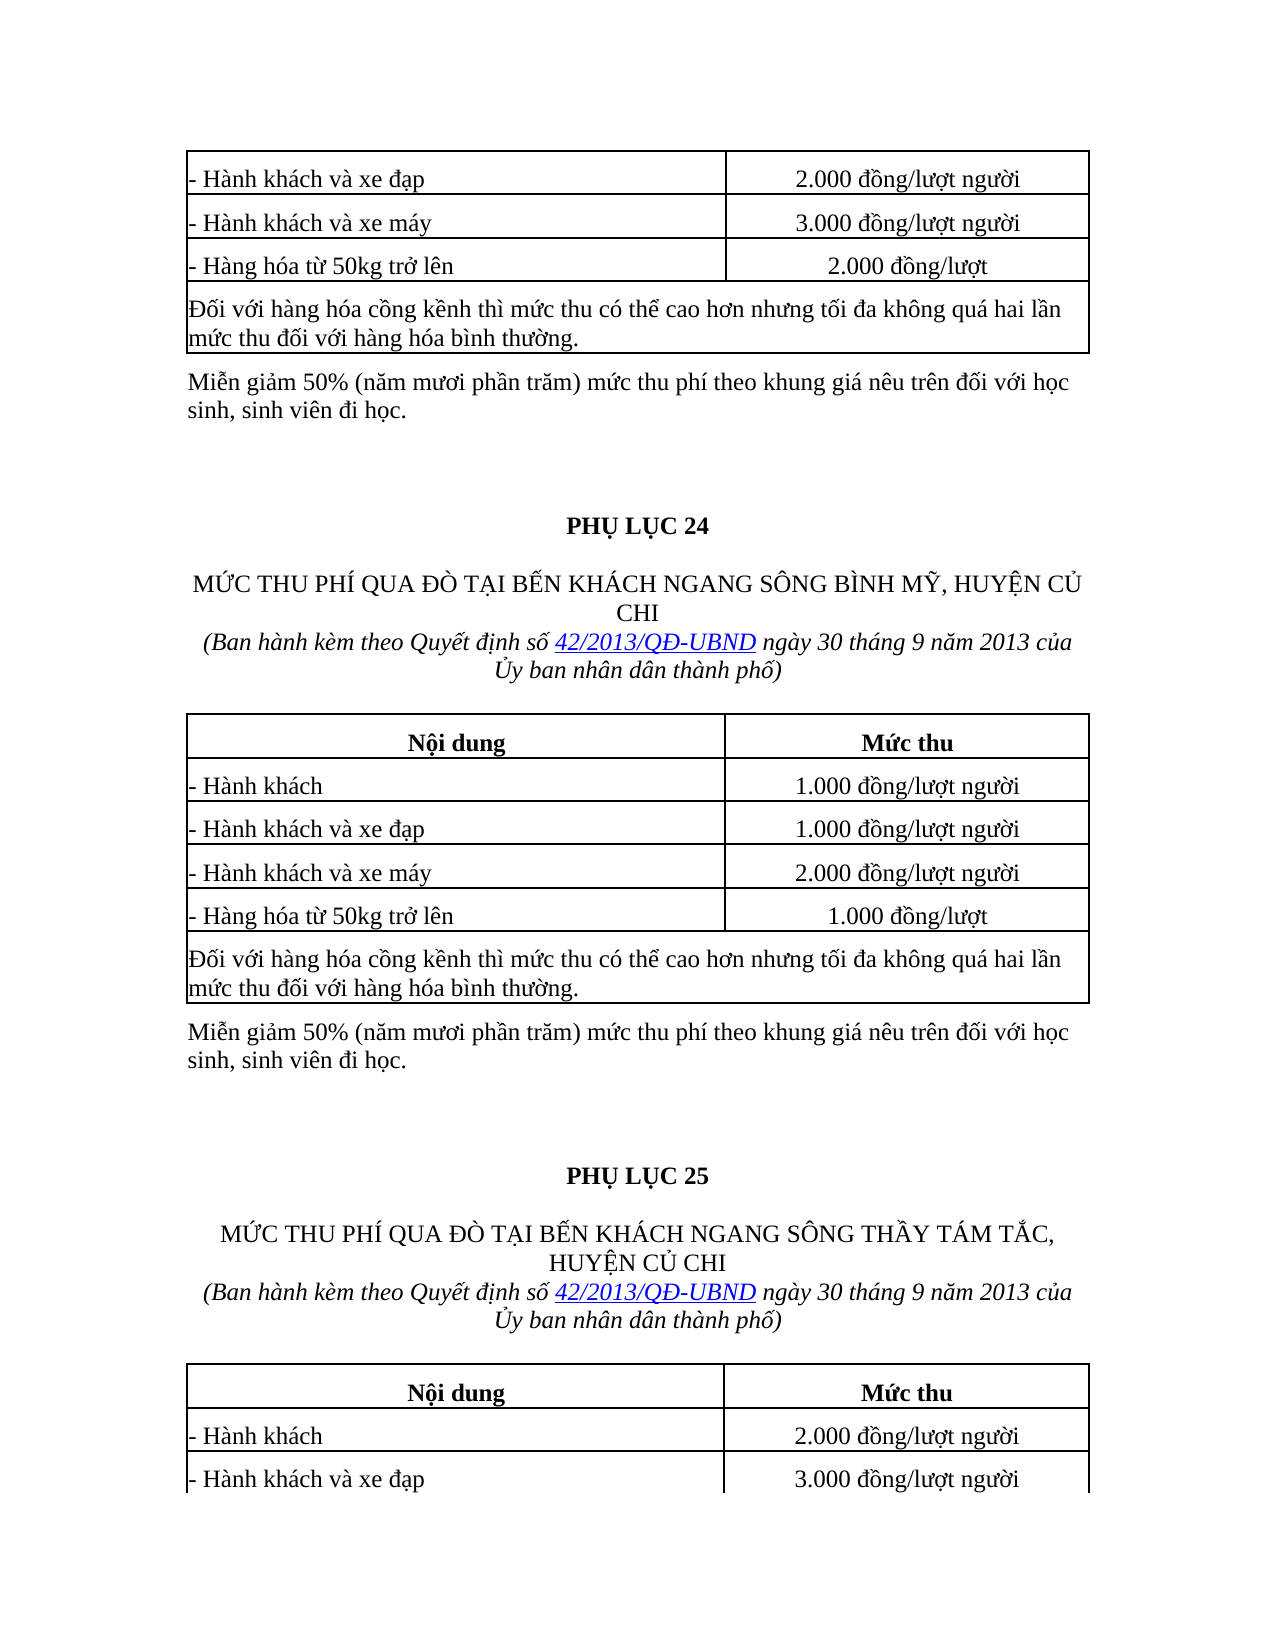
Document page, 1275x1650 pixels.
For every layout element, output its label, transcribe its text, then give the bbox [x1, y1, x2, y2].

table_cell - Hàng hóa từ 50kg trở lên [188, 889, 724, 930]
table_cell Đối với hàng hóa cồng kềnh thì mức thu có thể cao hơn nhưng tối đa không quá hai lần mức thu đối với hàng hóa bình thường. [188, 932, 1088, 1002]
table_cell - Hành khách [188, 1409, 723, 1450]
table_cell - Hành khách và xe đạp [188, 802, 724, 843]
table_cell 1.000 đồng/lượt người [726, 802, 1088, 843]
table_cell 2.000 đồng/lượt người [726, 845, 1088, 887]
table_cell - Hành khách và xe máy [188, 195, 725, 237]
table_cell - Hàng hóa từ 50kg trở lên [188, 239, 725, 280]
table_cell - Hành khách và xe đạp [188, 1452, 723, 1493]
table_cell 3.000 đồng/lượt người [727, 195, 1088, 237]
table_cell 3.000 đồng/lượt người [725, 1452, 1088, 1493]
table_header Nội dung [188, 715, 724, 757]
text Miễn giảm 50% (năm mươi phần trăm) mức thu phí theo khung giá nêu trên đối với học sinh, sinh viên đi học. [187, 367, 1087, 424]
table_cell 2.000 đồng/lượt [727, 239, 1088, 280]
table_cell 2.000 đồng/lượt người [725, 1409, 1088, 1450]
table_cell 1.000 đồng/lượt người [726, 759, 1088, 800]
table_cell Đối với hàng hóa cồng kềnh thì mức thu có thể cao hơn nhưng tối đa không quá hai lần mức thu đối với hàng hóa bình thường. [188, 282, 1088, 352]
table_header Mức thu [725, 1365, 1088, 1407]
table_cell - Hành khách và xe đạp [188, 152, 725, 193]
text MỨC THU PHÍ QUA ĐÒ TẠI BẾN KHÁCH NGANG SÔNG THẦY TÁM TẮC, HUYỆN CỦ CHI (Ban hành kèm theo Quyết định số 42/2013/QĐ-UBND ngày 30 tháng 9 năm 2013 của Ủy ban nhân dân thành phố) [187, 1219, 1087, 1334]
table_cell - Hành khách và xe máy [188, 845, 724, 887]
table_header Nội dung [188, 1365, 723, 1407]
text Miễn giảm 50% (năm mươi phần trăm) mức thu phí theo khung giá nêu trên đối với học sinh, sinh viên đi học. [187, 1017, 1087, 1074]
table_cell - Hành khách [188, 759, 724, 800]
text PHỤ LỤC 25 [187, 1161, 1087, 1190]
table_header Mức thu [726, 715, 1088, 757]
text PHỤ LỤC 24 [187, 511, 1087, 540]
table_cell 2.000 đồng/lượt người [727, 152, 1088, 193]
text MỨC THU PHÍ QUA ĐÒ TẠI BẾN KHÁCH NGANG SÔNG BÌNH MỸ, HUYỆN CỦ CHI (Ban hành kèm theo Quyết định số 42/2013/QĐ-UBND ngày 30 tháng 9 năm 2013 của Ủy ban nhân dân thành phố) [187, 569, 1087, 684]
table_cell 1.000 đồng/lượt [726, 889, 1088, 930]
